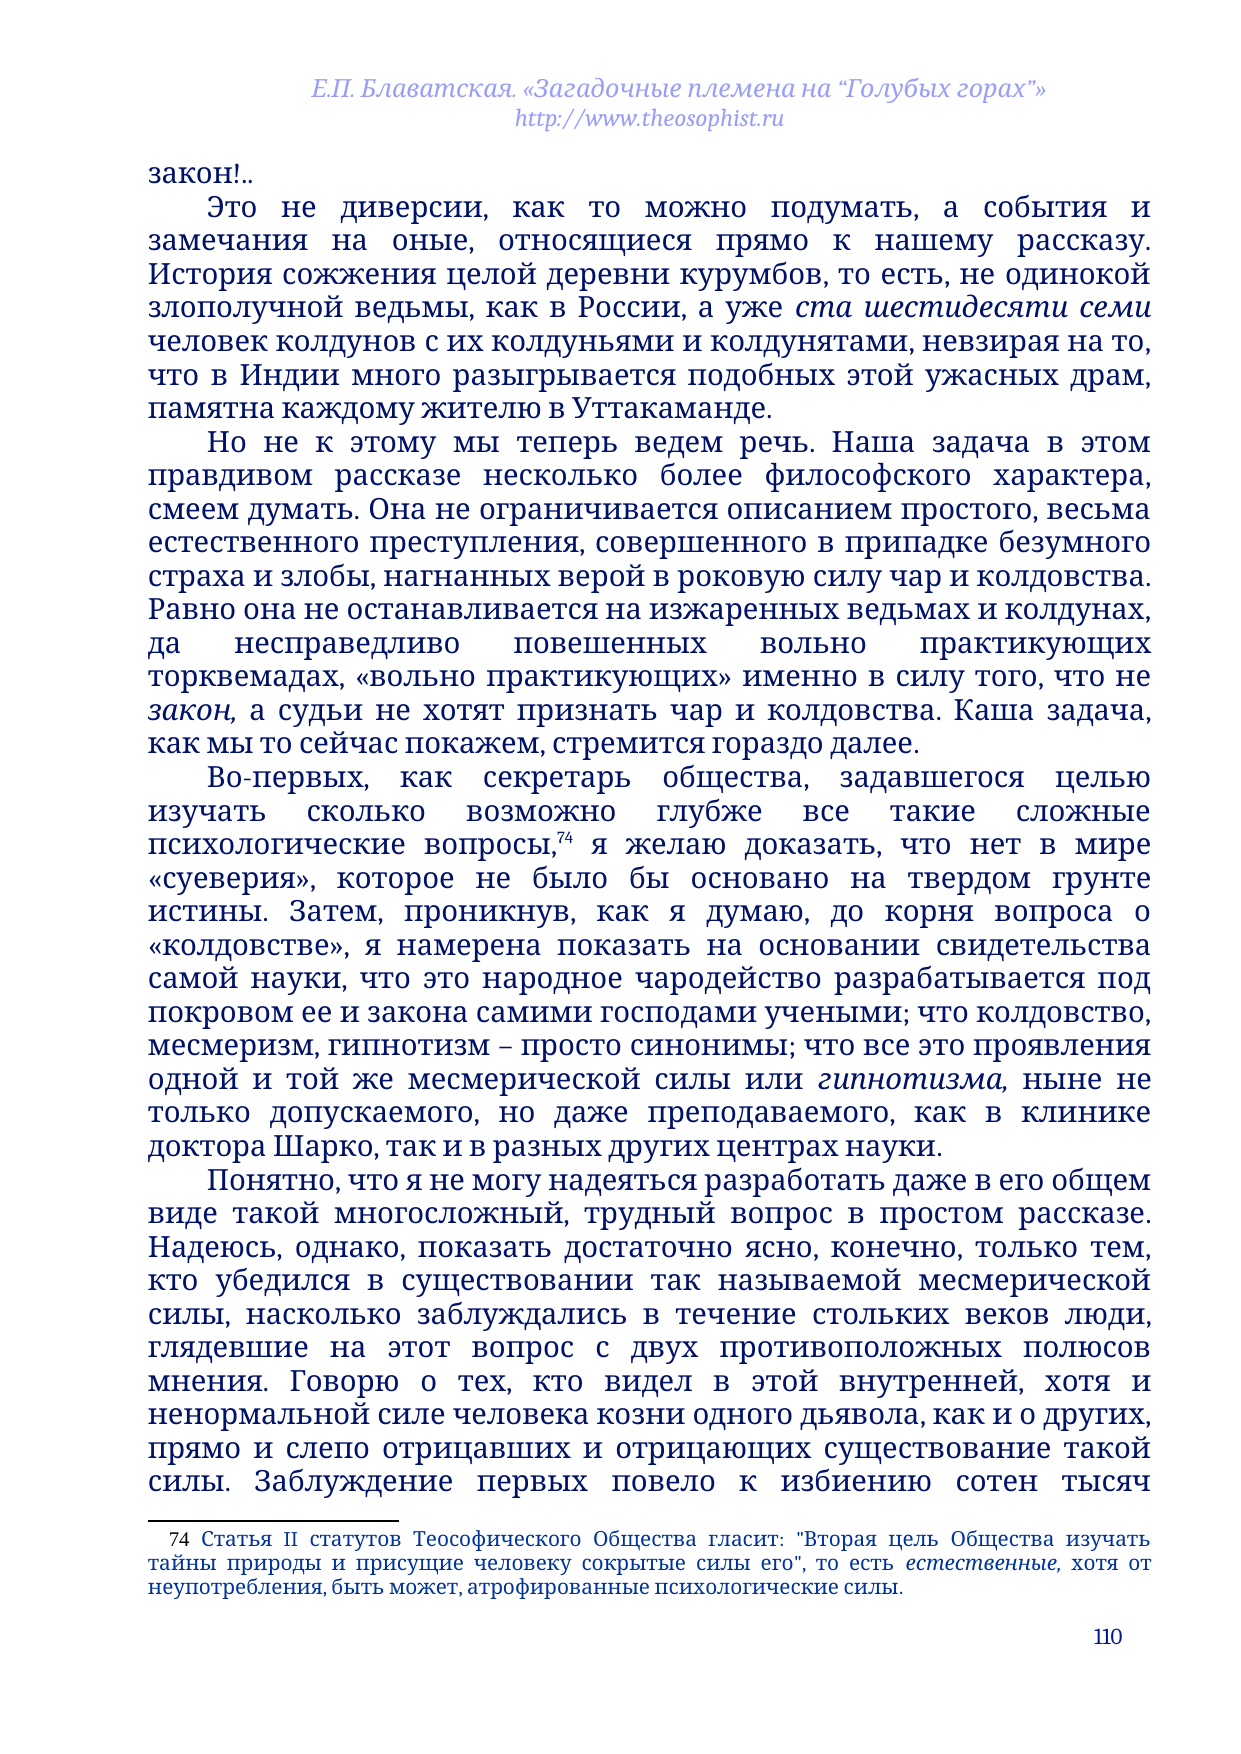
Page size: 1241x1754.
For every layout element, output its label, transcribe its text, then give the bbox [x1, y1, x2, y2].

text Но не к этому мы теперь ведем речь. Наша задача в этом правдивом рассказе несколько более философского характера, смеем думать. Она не ограничивается описанием простого, весьма естественного преступления, совершенного в припадке безумного страха и злобы, нагнанных верой в роковую силу чар и колдовства. Равно она не останавливается на изжаренных ведьмах и колдунах, да несправедливо повешенных вольно практикующих торквемадах, «вольно практикующих» именно в силу того, что не закон, а судьи не хотят признать чар и колдовства. Каша задача, как мы то сейчас покажем, стремится гораздо далее. [148, 426, 1152, 761]
text Во-первых, как секретарь общества, задавшегося целью изучать сколько возможно глубже все такие сложные психологические вопросы, я желаю доказать, что нет в мире «суеверия», которое не было бы основано на твердом грунте истины. Затем, проникнув, как я думаю, до корня вопроса о «колдовстве», я намерена показать на основании свидетельства самой науки, что это народное чародейство разрабатывается под покровом ее и закона самими господами учеными; что колдовство, месмеризм, гипнотизм – просто синонимы; что все это проявления одной и той же месмерической силы или гипнотизма, ныне не только допускаемого, но даже преподаваемого, как в клинике доктора Шарко, так и в разных других центрах науки. [148, 761, 1152, 1164]
text Это не диверсии, как то можно подумать, а события и замечания на оные, относящиеся прямо к нашему рассказу. История сожжения целой деревни курумбов, то есть, не одинокой злополучной ведьмы, как в России, а уже ста шестидесяти семи человек колдунов с их колдуньями и колдунятами, невзирая на то, что в Индии много разыгрывается подобных этой ужасных драм, памятна каждому жителю в Уттакаманде. [148, 191, 1152, 426]
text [148, 1164, 1152, 1499]
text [148, 157, 1152, 191]
